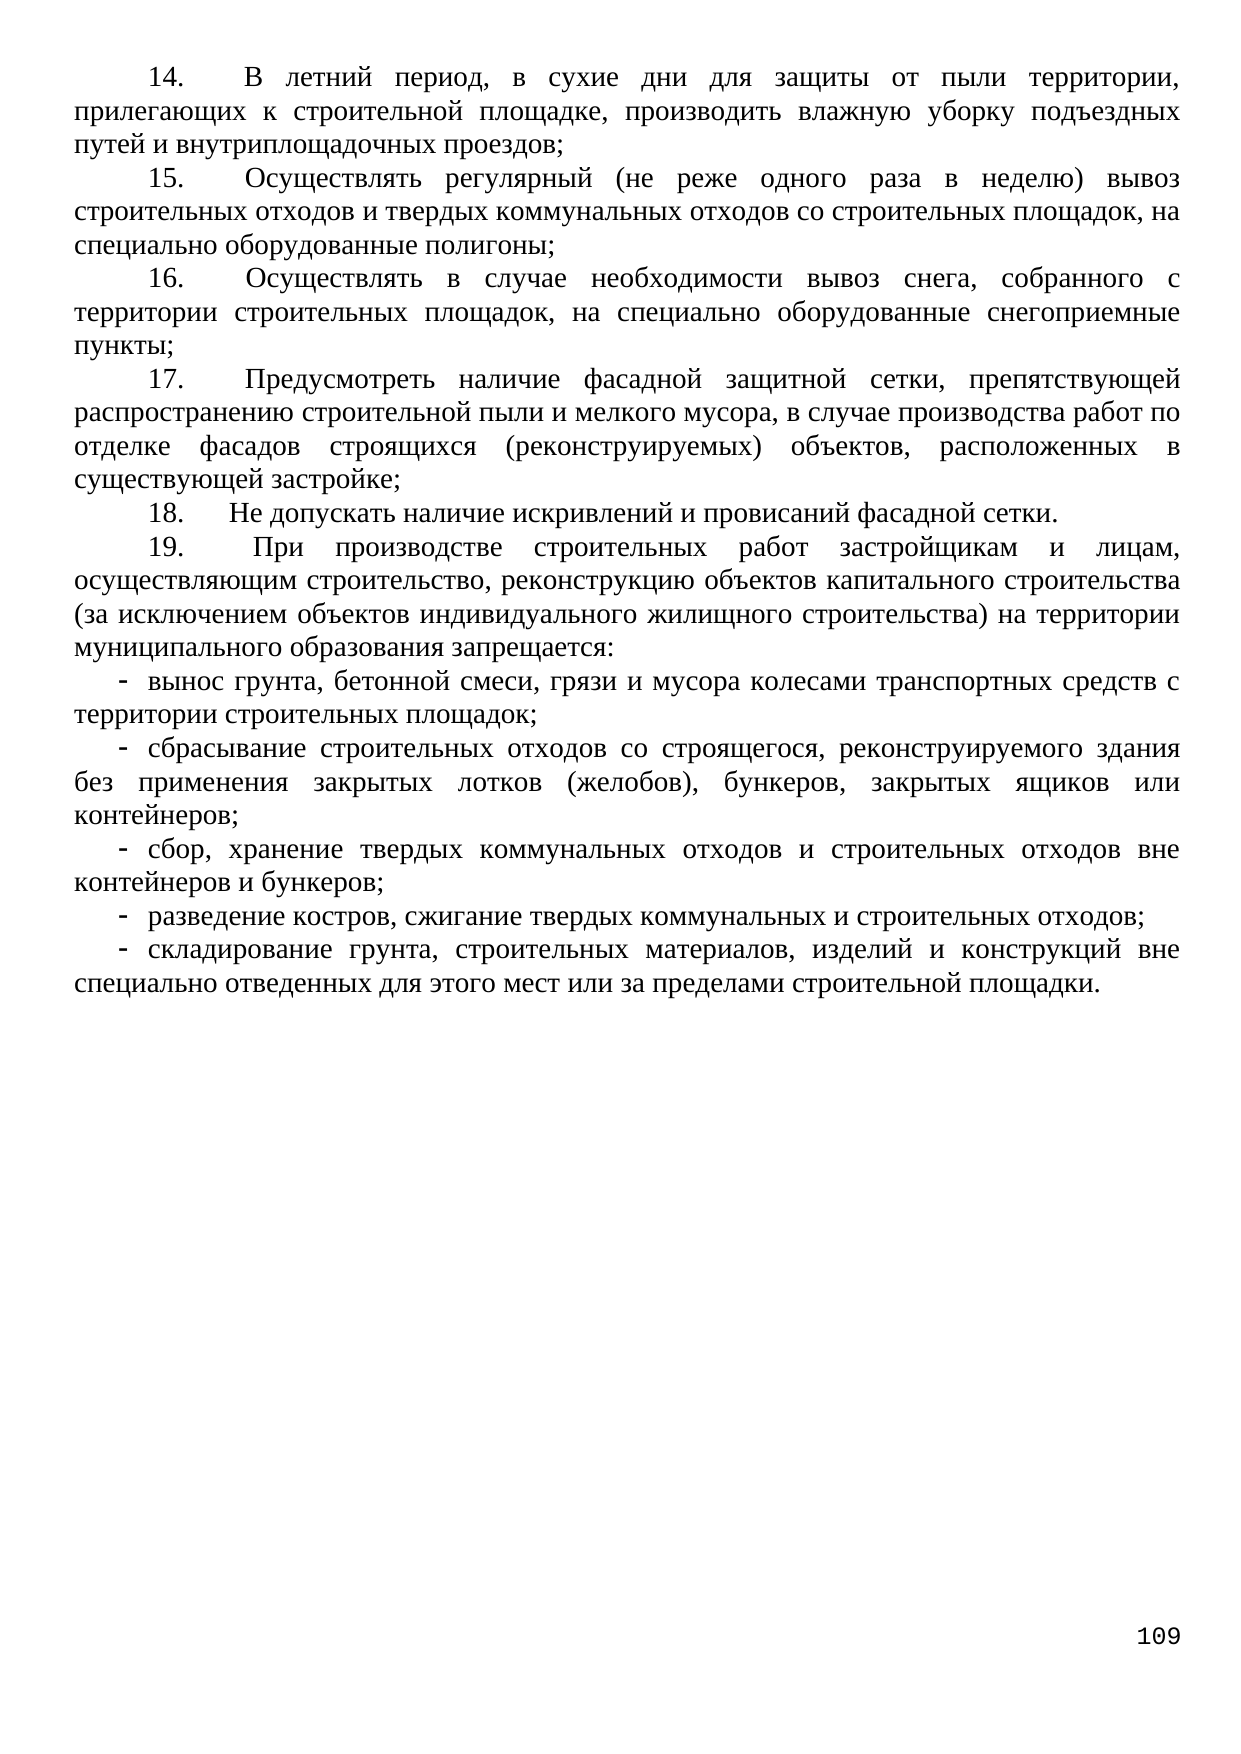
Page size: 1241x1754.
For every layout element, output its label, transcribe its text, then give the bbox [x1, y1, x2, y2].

list Осуществлять регулярный (не реже одного раза в неделю) вывоз строительных отходов и твердых коммунальных отходов со строительных площадок, на специально оборудованные полигоны; [74, 160, 1181, 260]
list Предусмотреть наличие фасадной защитной сетки, препятствующей распространению строительной пыли и мелкого мусора, в случае производства работ по отделке фасадов строящихся (реконструируемых) объектов, расположенных в существующей застройке; [74, 361, 1181, 495]
list сбор, хранение твердых коммунальных отходов и строительных отходов вне контейнеров и бункеров; [74, 831, 1181, 898]
list складирование грунта, строительных материалов, изделий и конструкций вне специально отведенных для этого мест или за пределами строительной площадки. [74, 932, 1181, 999]
list Осуществлять в случае необходимости вывоз снега, собранного с территории строительных площадок, на специально оборудованные снегоприемные пункты; [74, 260, 1181, 361]
list вынос грунта, бетонной смеси, грязи и мусора колесами транспортных средств с территории строительных площадок; [74, 663, 1181, 730]
list сбрасывание строительных отходов со строящегося, реконструируемого здания без применения закрытых лотков (желобов), бункеров, закрытых ящиков или контейнеров; [74, 730, 1181, 831]
list В летний период, в сухие дни для защиты от пыли территории, прилегающих к строительной площадке, производить влажную уборку подъездных путей и внутриплощадочных проездов; [74, 59, 1181, 160]
list Не допускать наличие искривлений и провисаний фасадной сетки. [74, 495, 1181, 529]
list При производстве строительных работ застройщикам и лицам, осуществляющим строительство, реконструкцию объектов капитального строительства (за исключением объектов индивидуального жилищного строительства) на территории муниципального образования запрещается: [74, 529, 1181, 663]
list разведение костров, сжигание твердых коммунальных и строительных отходов; [74, 898, 1181, 932]
